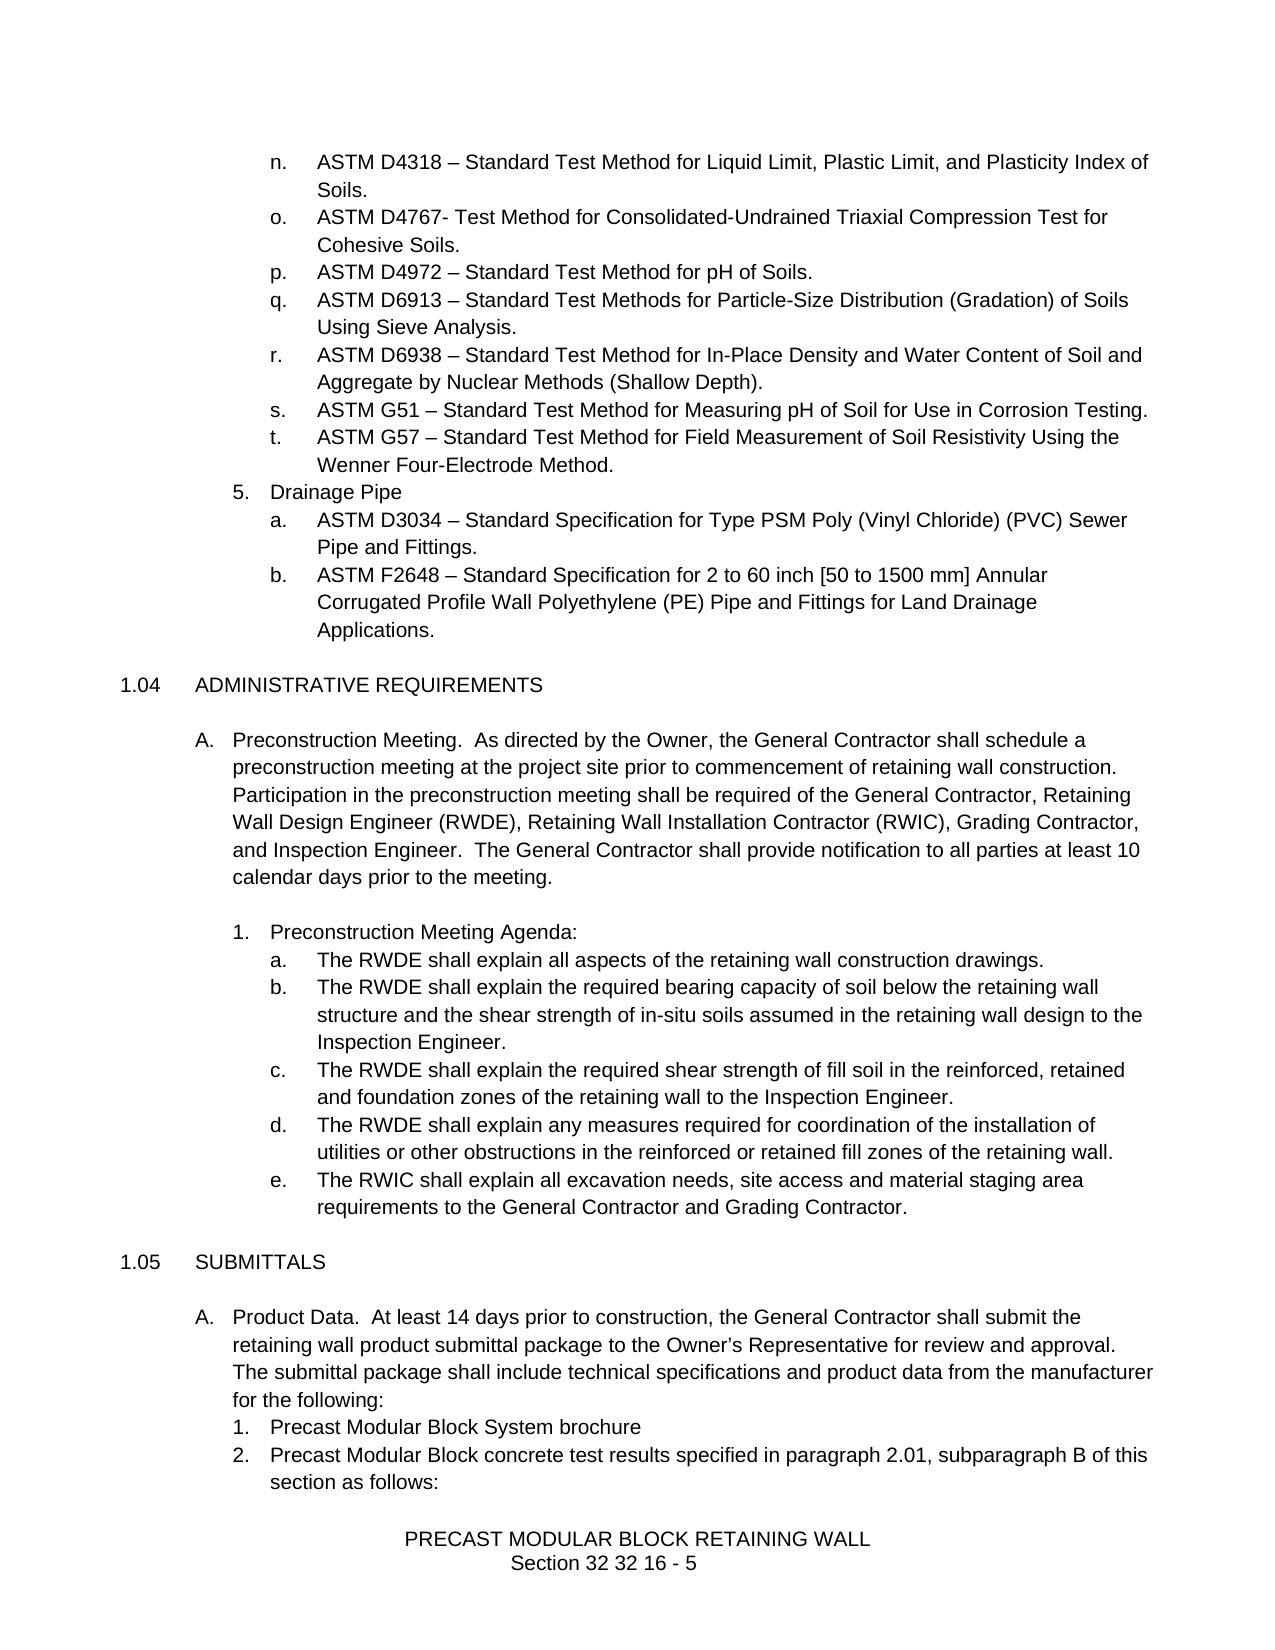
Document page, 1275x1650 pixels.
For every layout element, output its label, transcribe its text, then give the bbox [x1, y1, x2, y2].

list ASTM G51 – Standard Test Method for Measuring pH of Soil for Use in Corrosion Testing. [270, 397, 1155, 421]
text 1.04 ADMINISTRATIVE REQUIREMENTS [120, 672, 1155, 696]
list Precast Modular Block concrete test results specified in paragraph 2.01, subparagraph B of this section as follows: [232, 1442, 1155, 1494]
list ASTM F2648 – Standard Specification for 2 to 60 inch [50 to 1500 mm] Annular Corrugated Profile Wall Polyethylene (PE) Pipe and Fittings for Land Drainage Applications. [270, 562, 1155, 641]
text 5. Drainage Pipe [232, 480, 1155, 504]
list ASTM D3034 – Standard Specification for Type PSM Poly (Vinyl Chloride) (PVC) Sewer Pipe and Fittings. [270, 507, 1155, 559]
list ASTM G57 – Standard Test Method for Field Measurement of Soil Resistivity Using the Wenner Four-Electrode Method. [270, 425, 1155, 476]
text d. The RWDE shall explain any measures required for coordination of the installation of utilities or other obstructions in the reinforced or retained fill zones of the retaining wall. [270, 1112, 1155, 1164]
text A. Product Data. At least 14 days prior to construction, the General Contractor shall submit the retaining wall product submittal package to the Owner’s Representative for review and approval. The submittal package shall include technical specifications and product data from the manufacturer for the following: [195, 1305, 1155, 1411]
list ASTM D4318 – Standard Test Method for Liquid Limit, Plastic Limit, and Plasticity Index of Soils. [270, 150, 1155, 201]
text b. The RWDE shall explain the required bearing capacity of soil below the retaining wall structure and the shear strength of in-situ soils assumed in the retaining wall design to the Inspection Engineer. [270, 975, 1155, 1054]
text e. The RWIC shall explain all excavation needs, site access and material staging area requirements to the General Contractor and Grading Contractor. [270, 1167, 1155, 1219]
list ASTM D4767- Test Method for Consolidated-Undrained Triaxial Compression Test for Cohesive Soils. [270, 205, 1155, 256]
text 1.05 SUBMITTALS [120, 1250, 1155, 1274]
text a. The RWDE shall explain all aspects of the retaining wall construction drawings. [270, 947, 1155, 971]
text 1. Preconstruction Meeting Agenda: [232, 920, 1155, 944]
list Precast Modular Block System brochure [232, 1415, 1155, 1439]
list ASTM D6938 – Standard Test Method for In-Place Density and Water Content of Soil and Aggregate by Nuclear Methods (Shallow Depth). [270, 342, 1155, 394]
list ASTM D6913 – Standard Test Methods for Particle-Size Distribution (Gradation) of Soils Using Sieve Analysis. [270, 287, 1155, 339]
text A. Preconstruction Meeting. As directed by the Owner, the General Contractor shall schedule a preconstruction meeting at the project site prior to commencement of retaining wall construction. Participation in the preconstruction meeting shall be required of the General Contractor, Retaining Wall Design Engineer (RWDE), Retaining Wall Installation Contractor (RWIC), Grading Contractor, and Inspection Engineer. The General Contractor shall provide notification to all parties at least 10 calendar days prior to the meeting. [195, 727, 1155, 889]
list ASTM D4972 – Standard Test Method for pH of Soils. [270, 260, 1155, 284]
text c. The RWDE shall explain the required shear strength of fill soil in the reinforced, retained and foundation zones of the retaining wall to the Inspection Engineer. [270, 1057, 1155, 1109]
